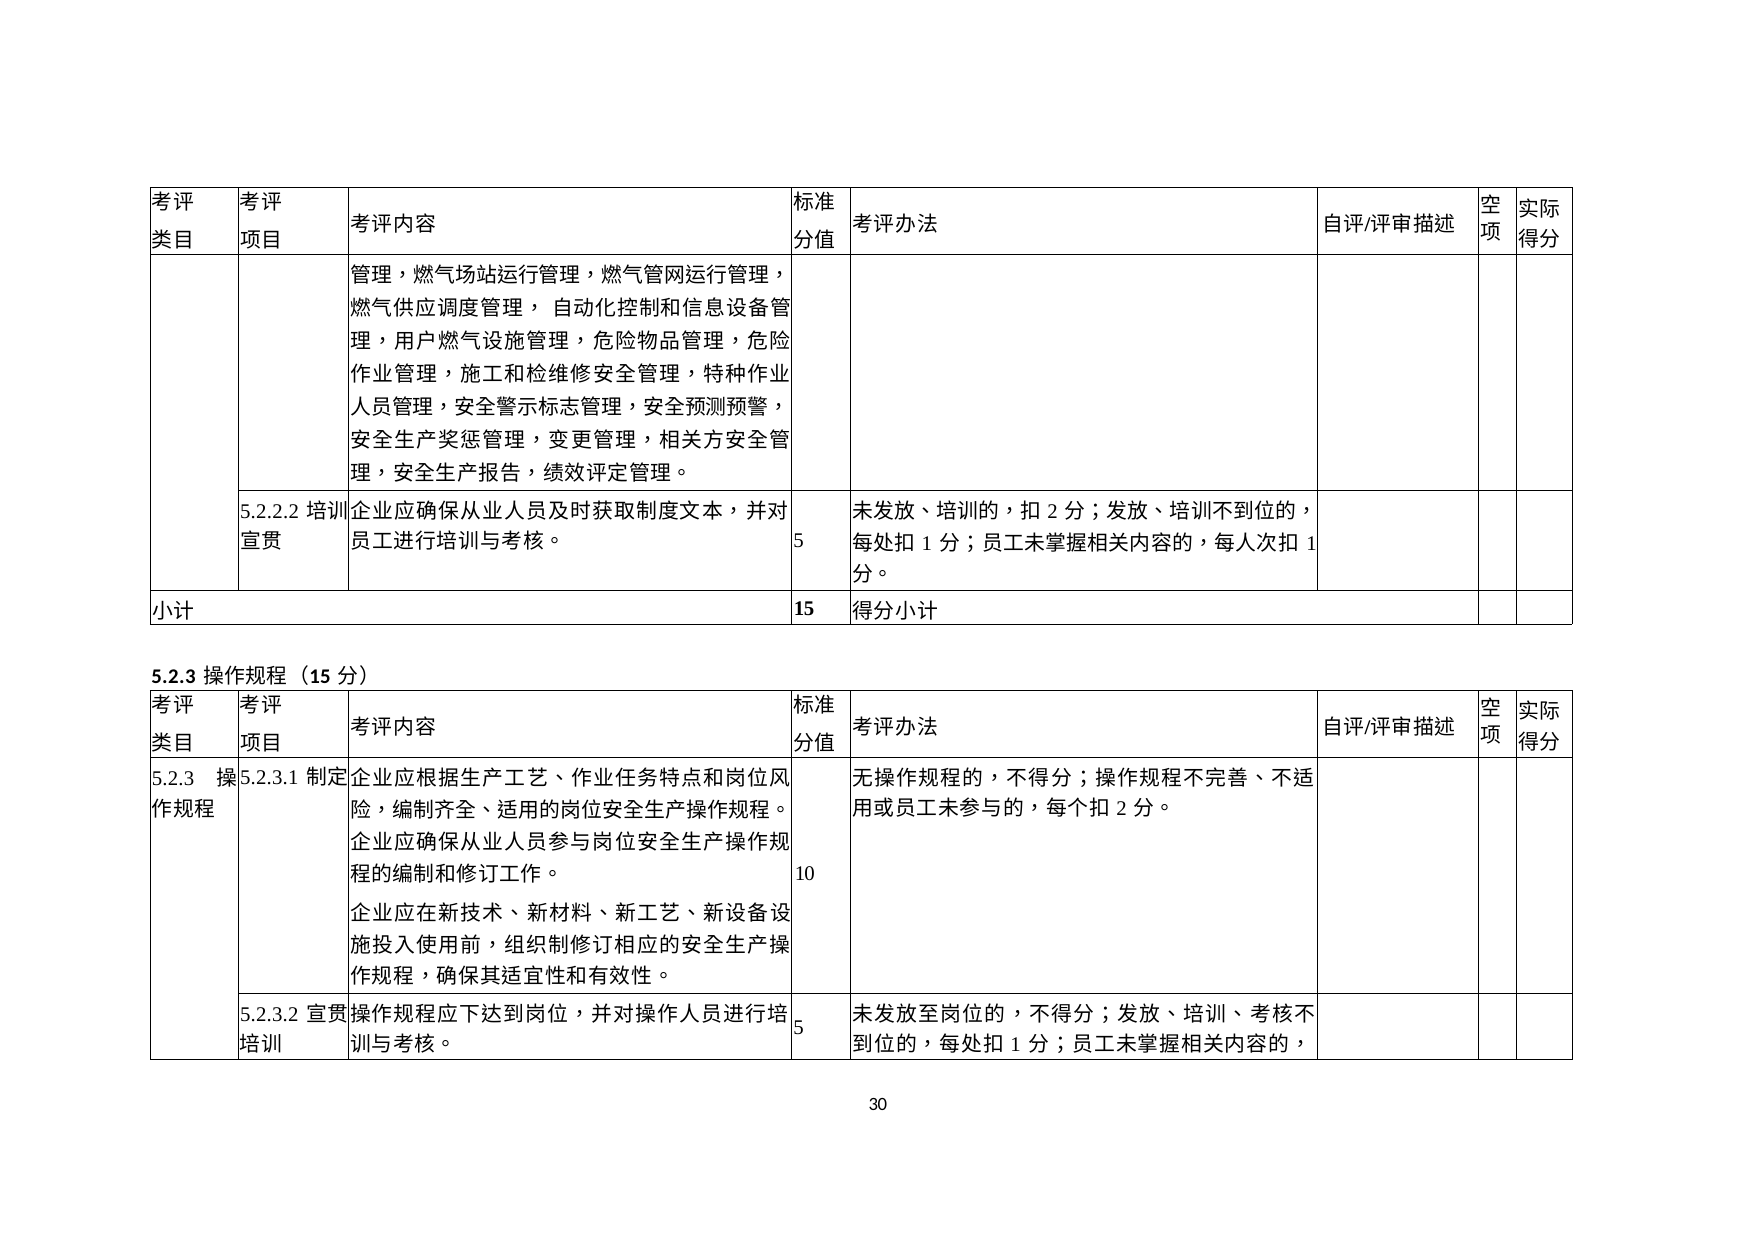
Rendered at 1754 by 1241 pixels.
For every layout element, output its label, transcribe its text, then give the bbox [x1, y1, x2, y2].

table_header 标准 分值 [792, 188, 850, 254]
table_cell [1517, 491, 1572, 590]
table_cell 15 [792, 591, 850, 624]
table_cell 操作规程应下达到岗位，并对操作人员进行培 训与考核。 [349, 994, 791, 1059]
table_cell [1479, 758, 1516, 992]
table_cell [1318, 758, 1478, 992]
table_cell 企业应确保从业人员及时获取制度文本，并对 员工进行培训与考核。 [349, 491, 791, 590]
table_header 考评 类目 [151, 691, 238, 757]
table_cell [1479, 994, 1516, 1059]
table_cell [1318, 994, 1478, 1059]
table_cell [851, 255, 1317, 490]
table_cell 5 [792, 994, 850, 1059]
table_cell [1318, 491, 1478, 590]
table_cell 5.2.2.2 培训 宣贯 [239, 491, 348, 590]
table_cell [1479, 591, 1516, 624]
table_cell 小计 [151, 591, 791, 624]
table_cell 未发放、培训的，扣 2 分；发放、培训不到位的， 每处扣 1 分；员工未掌握相关内容的，每人次扣 1 分。 [851, 491, 1317, 590]
table_header 自评/评审描述 [1318, 691, 1478, 757]
table_cell 未发放至岗位的，不得分；发放、培训、考核不 到位的，每处扣 1 分；员工未掌握相关内容的， [851, 994, 1317, 1059]
table_header 考评内容 [349, 691, 791, 757]
table_header 实际 得分 [1517, 691, 1572, 757]
table_cell 管理，燃气场站运行管理，燃气管网运行管理， 燃气供应调度管理， 自动化控制和信息设备管 理，用户燃气设施管理，危险物品管理，危险 作业管理，施工和检维修安全管理，特种作业 人员管理，安全警示标志管理，安全预测预警， 安全生产奖惩管理，变更管理，相关方安全管 理，安全生产报告，绩效评定管理。 [349, 255, 791, 490]
table_cell [1318, 255, 1478, 490]
table_cell 10 [792, 758, 850, 992]
table_header 考评内容 [349, 188, 791, 254]
table_cell 5.2.3.1 制定 [239, 758, 348, 992]
table_cell 5 [792, 491, 850, 590]
table_header 标准 分值 [792, 691, 850, 757]
table_cell [151, 255, 238, 590]
table_cell [1479, 491, 1516, 590]
text 5.2.3 操作规程（15 分） [151, 662, 1573, 689]
table_header 空 项 [1479, 691, 1516, 757]
table_cell [1517, 255, 1572, 490]
table_cell 企业应根据生产工艺、作业任务特点和岗位风 险，编制齐全、适用的岗位安全生产操作规程。 企业应确保从业人员参与岗位安全生产操作规 程的编制和修订工作。 企业应在新技术、新材料、新工艺、新设备设 施投入使用前，组织制修订相应的安全生产操 作规程，确保其适宜性和有效性。 [349, 758, 791, 992]
table_cell 无操作规程的，不得分；操作规程不完善、不适 用或员工未参与的，每个扣 2 分。 [851, 758, 1317, 992]
table_cell [1479, 255, 1516, 490]
table_header 考评 项目 [239, 691, 348, 757]
table_cell [792, 255, 850, 490]
table_header 自评/评审描述 [1318, 188, 1478, 254]
table_cell 5.2.3.2 宣贯 培训 [239, 994, 348, 1059]
table_cell [1517, 994, 1572, 1059]
table_cell [1517, 591, 1572, 624]
table_cell 得分小计 [851, 591, 1478, 624]
table_header 实际 得分 [1517, 188, 1572, 254]
table_header 考评办法 [851, 188, 1317, 254]
table_cell [1517, 758, 1572, 992]
table_cell [239, 255, 348, 490]
table_header 空 项 [1479, 188, 1516, 254]
table_header 考评办法 [851, 691, 1317, 757]
table_header 考评 类目 [151, 188, 238, 254]
table_header 考评 项目 [239, 188, 348, 254]
table_cell 5.2.3 操 作规程 [151, 758, 238, 1059]
